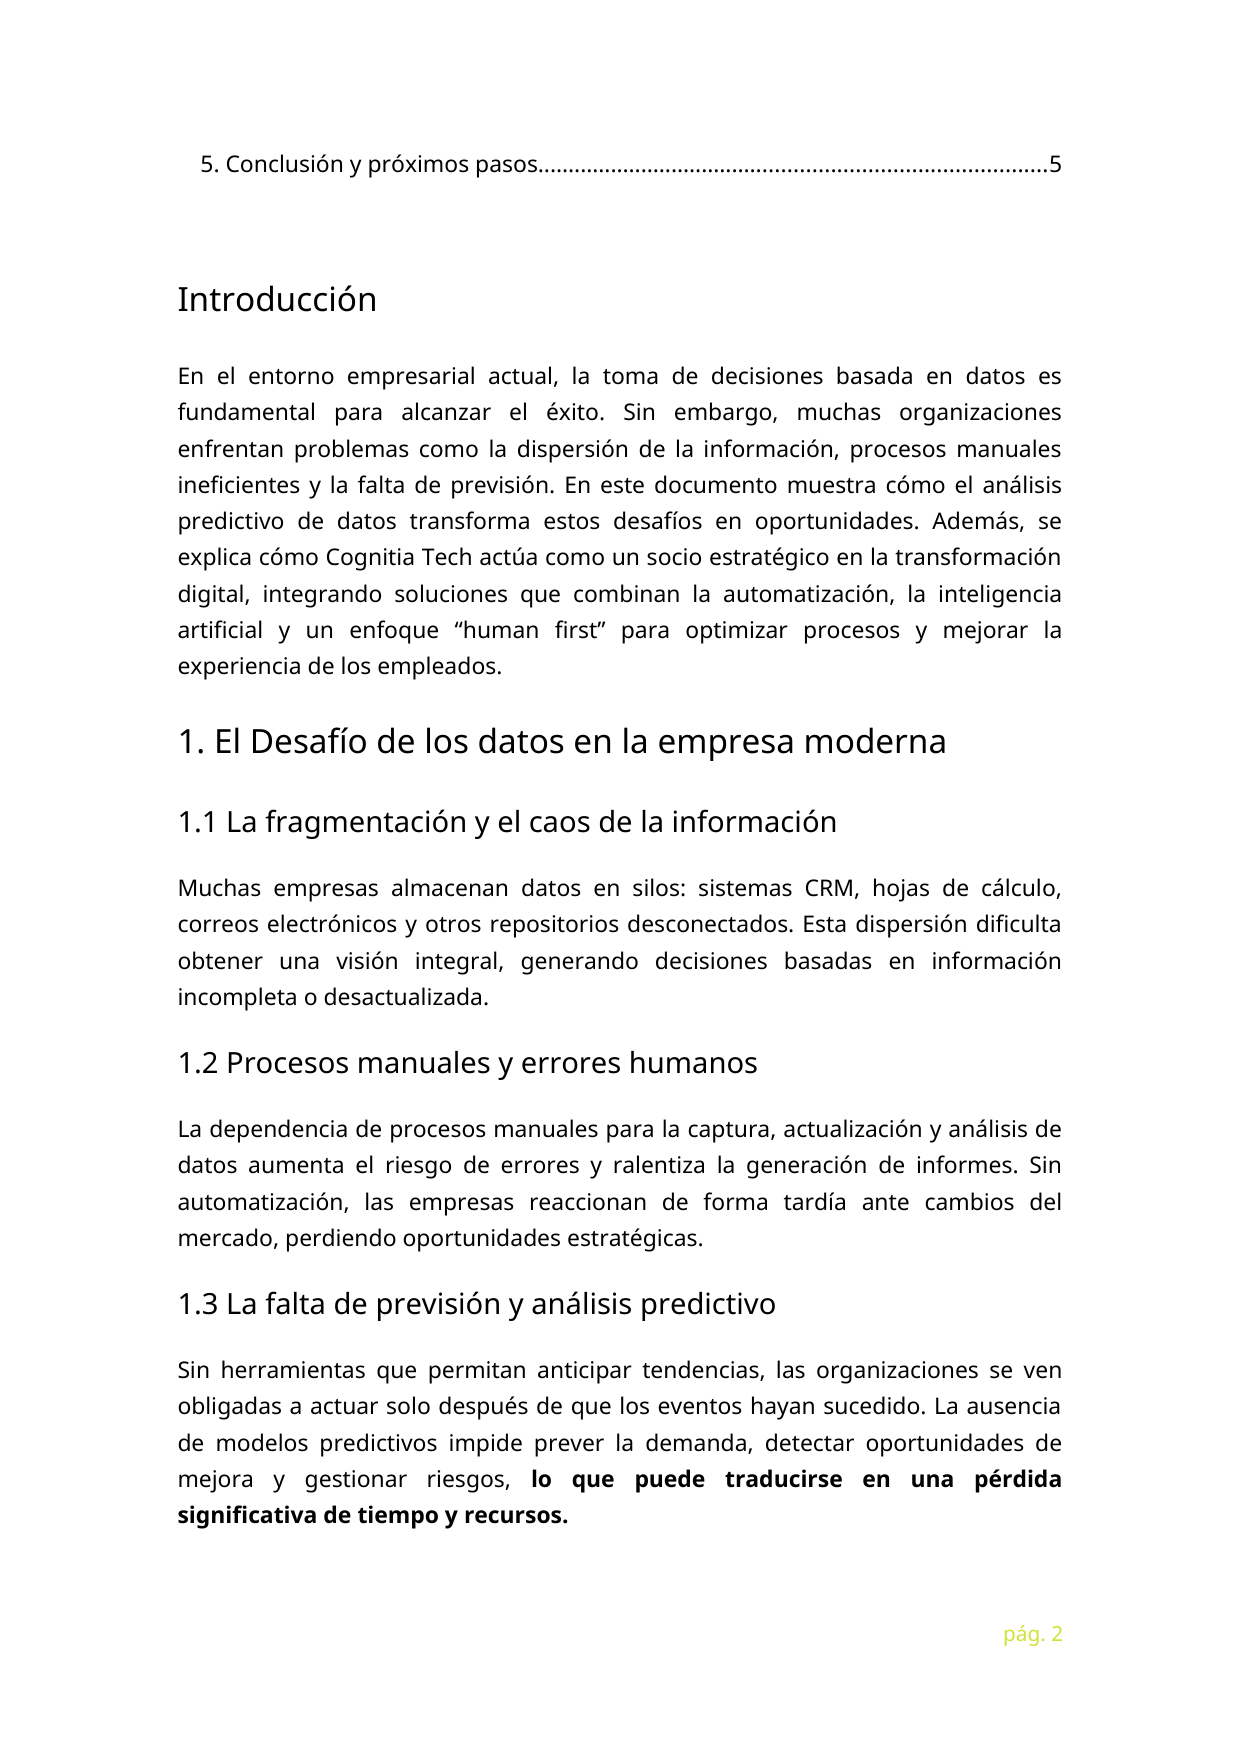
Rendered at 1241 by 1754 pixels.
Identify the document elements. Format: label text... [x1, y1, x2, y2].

text La dependencia de procesos manuales para la captura, actualización y análisis de datos aumenta el riesgo de errores y ralentiza la generación de informes. Sin automatización, las empresas reaccionan de forma tardía ante cambios del mercado, perdiendo oportunidades estratégicas. [177, 1113, 1063, 1253]
subtitle 1.1 La fragmentación y el caos de la información [177, 801, 1063, 841]
subtitle Introducción [177, 276, 1063, 322]
text Sin herramientas que permitan anticipar tendencias, las organizaciones se ven obligadas a actuar solo después de que los eventos hayan sucedido. La ausencia de modelos predictivos impide prever la demanda, detectar oportunidades de mejora y gestionar riesgos, lo que puede traducirse en una pérdida significativa de tiempo y recursos. [177, 1354, 1063, 1530]
subtitle 1. El Desafío de los datos en la empresa moderna [177, 717, 1063, 763]
subtitle 1.3 La falta de previsión y análisis predictivo [177, 1283, 1063, 1323]
text Muchas empresas almacenan datos en silos: sistemas CRM, hojas de cálculo, correos electrónicos y otros repositorios desconectados. Esta dispersión dificulta obtener una visión integral, generando decisiones basadas en información incompleta o desactualizada. [177, 872, 1063, 1012]
subtitle 1.2 Procesos manuales y errores humanos [177, 1042, 1063, 1082]
text En el entorno empresarial actual, la toma de decisiones basada en datos es fundamental para alcanzar el éxito. Sin embargo, muchas organizaciones enfrentan problemas como la dispersión de la información, procesos manuales ineficientes y la falta de previsión. En este documento muestra cómo el análisis predictivo de datos transforma estos desafíos en oportunidades. Además, se explica cómo Cognitia Tech actúa como un socio estratégico en la transformación digital, integrando soluciones que combinan la automatización, la inteligencia artificial y un enfoque “human first” para optimizar procesos y mejorar la experiencia de los empleados. [177, 360, 1063, 681]
